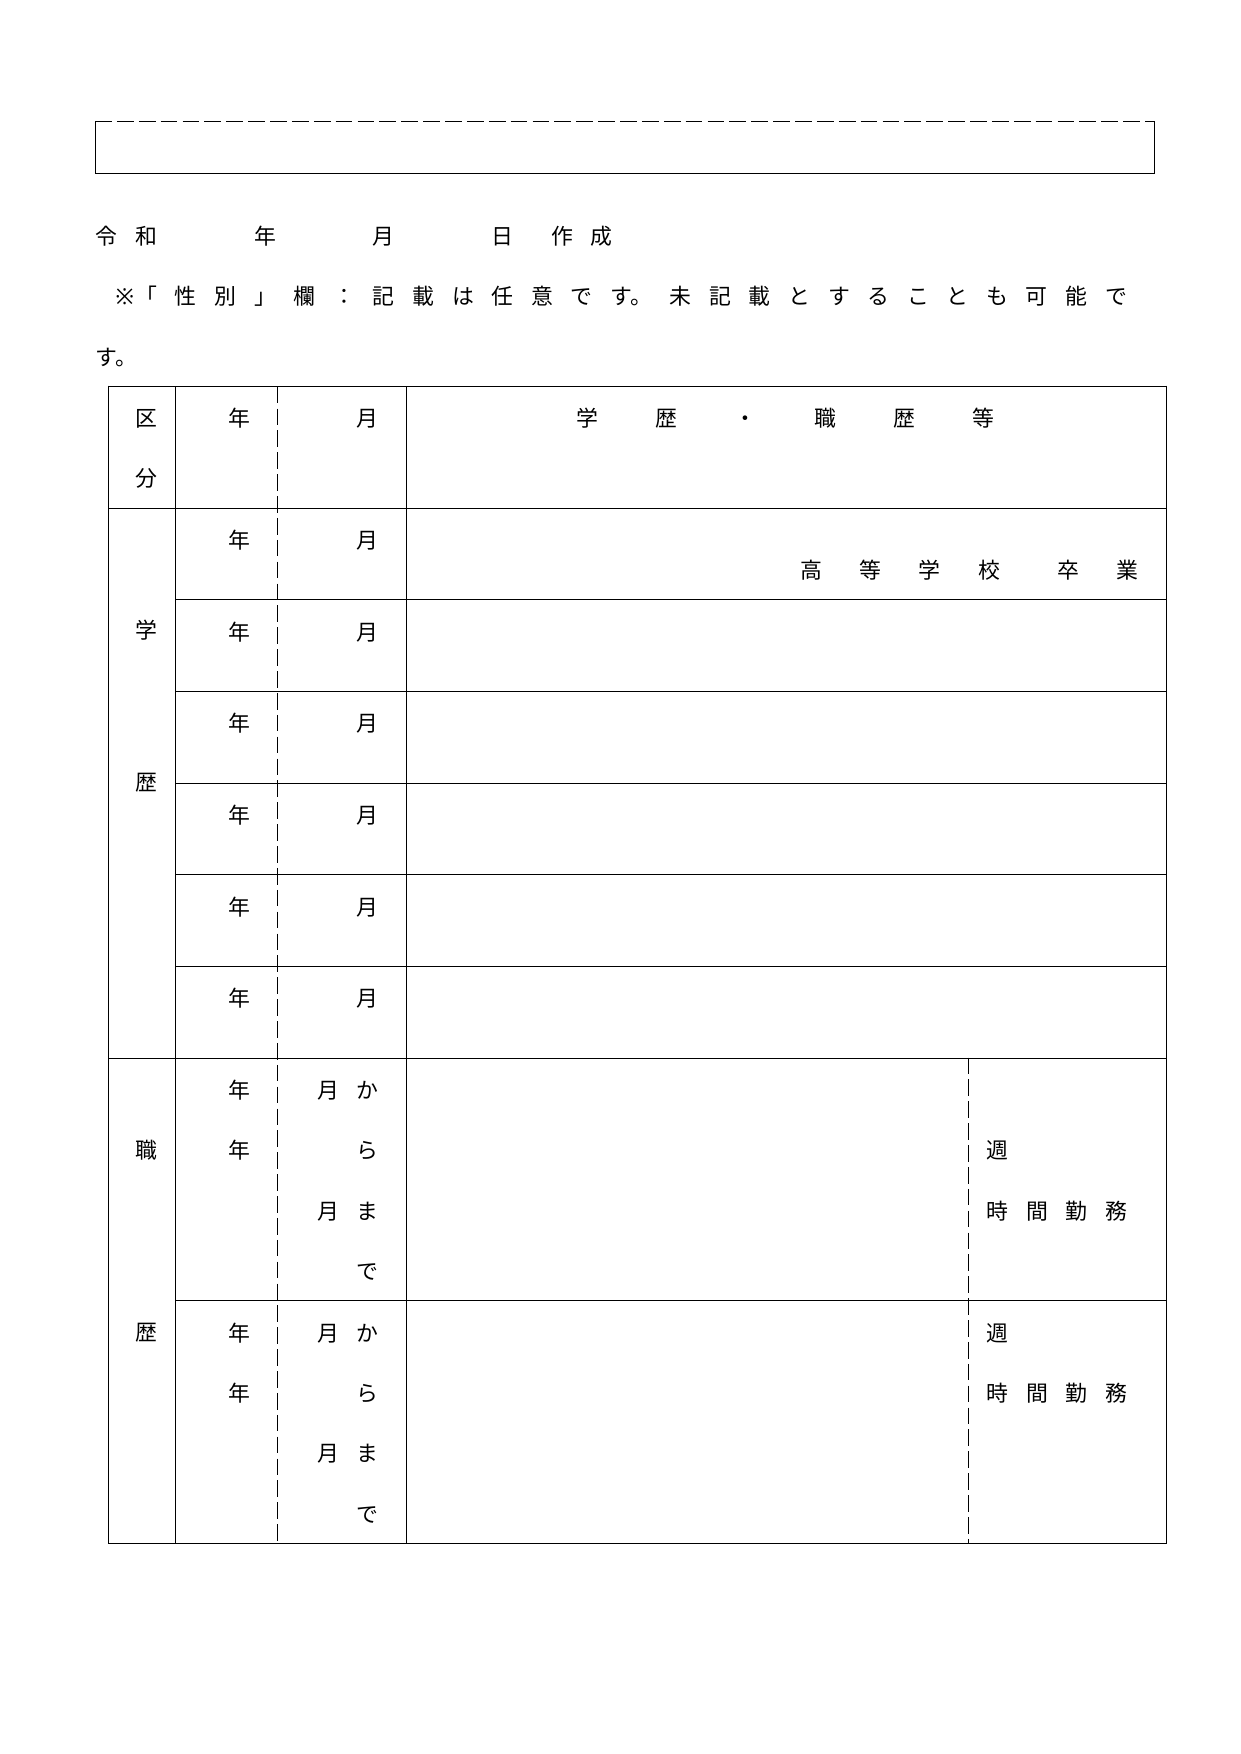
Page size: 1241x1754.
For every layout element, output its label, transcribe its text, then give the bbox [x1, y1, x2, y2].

table_cell 週 時間勤務 [969, 1059, 1166, 1300]
text ※「性別」欄：記載は任意です。未記載とすることも可能です。 [96, 265, 1144, 386]
table_cell 月 [278, 509, 406, 599]
table_cell 年 年 [176, 1059, 278, 1300]
table_cell 月から 月まで [278, 1301, 406, 1543]
table_cell 高 等 学 校 卒 業 [407, 509, 1166, 599]
table_cell [407, 1301, 969, 1543]
table_cell [407, 1059, 969, 1300]
table_cell 年 年 [176, 1301, 278, 1543]
table_cell 月 [278, 600, 406, 691]
text 令和 年 月 日 作成 [96, 174, 1144, 265]
table_cell [96, 121, 1154, 173]
table_header 区分 [109, 387, 175, 507]
table_cell 職 歴 [109, 1059, 175, 1543]
table_cell 年 [176, 692, 278, 782]
table_cell 年 [176, 600, 278, 691]
table_cell 月 [278, 967, 406, 1057]
table_cell 月 [278, 875, 406, 966]
table_header 学 歴 ・ 職 歴 等 [407, 387, 1166, 507]
table_header 月 [278, 387, 406, 507]
table_cell 学 歴 [109, 509, 175, 1057]
table_cell [407, 875, 1166, 966]
table_cell 月 [278, 784, 406, 874]
table_cell [407, 784, 1166, 874]
table_header 年 [176, 387, 278, 507]
table_cell 週 時間勤務 [969, 1301, 1166, 1543]
table_cell [407, 600, 1166, 691]
table_cell [407, 967, 1166, 1057]
table_cell 年 [176, 784, 278, 874]
table_cell 年 [176, 509, 278, 599]
table_cell 年 [176, 875, 278, 966]
table_cell 月 [278, 692, 406, 782]
table_cell 年 [176, 967, 278, 1057]
table_cell [407, 692, 1166, 782]
table_cell 月から 月まで [278, 1059, 406, 1300]
